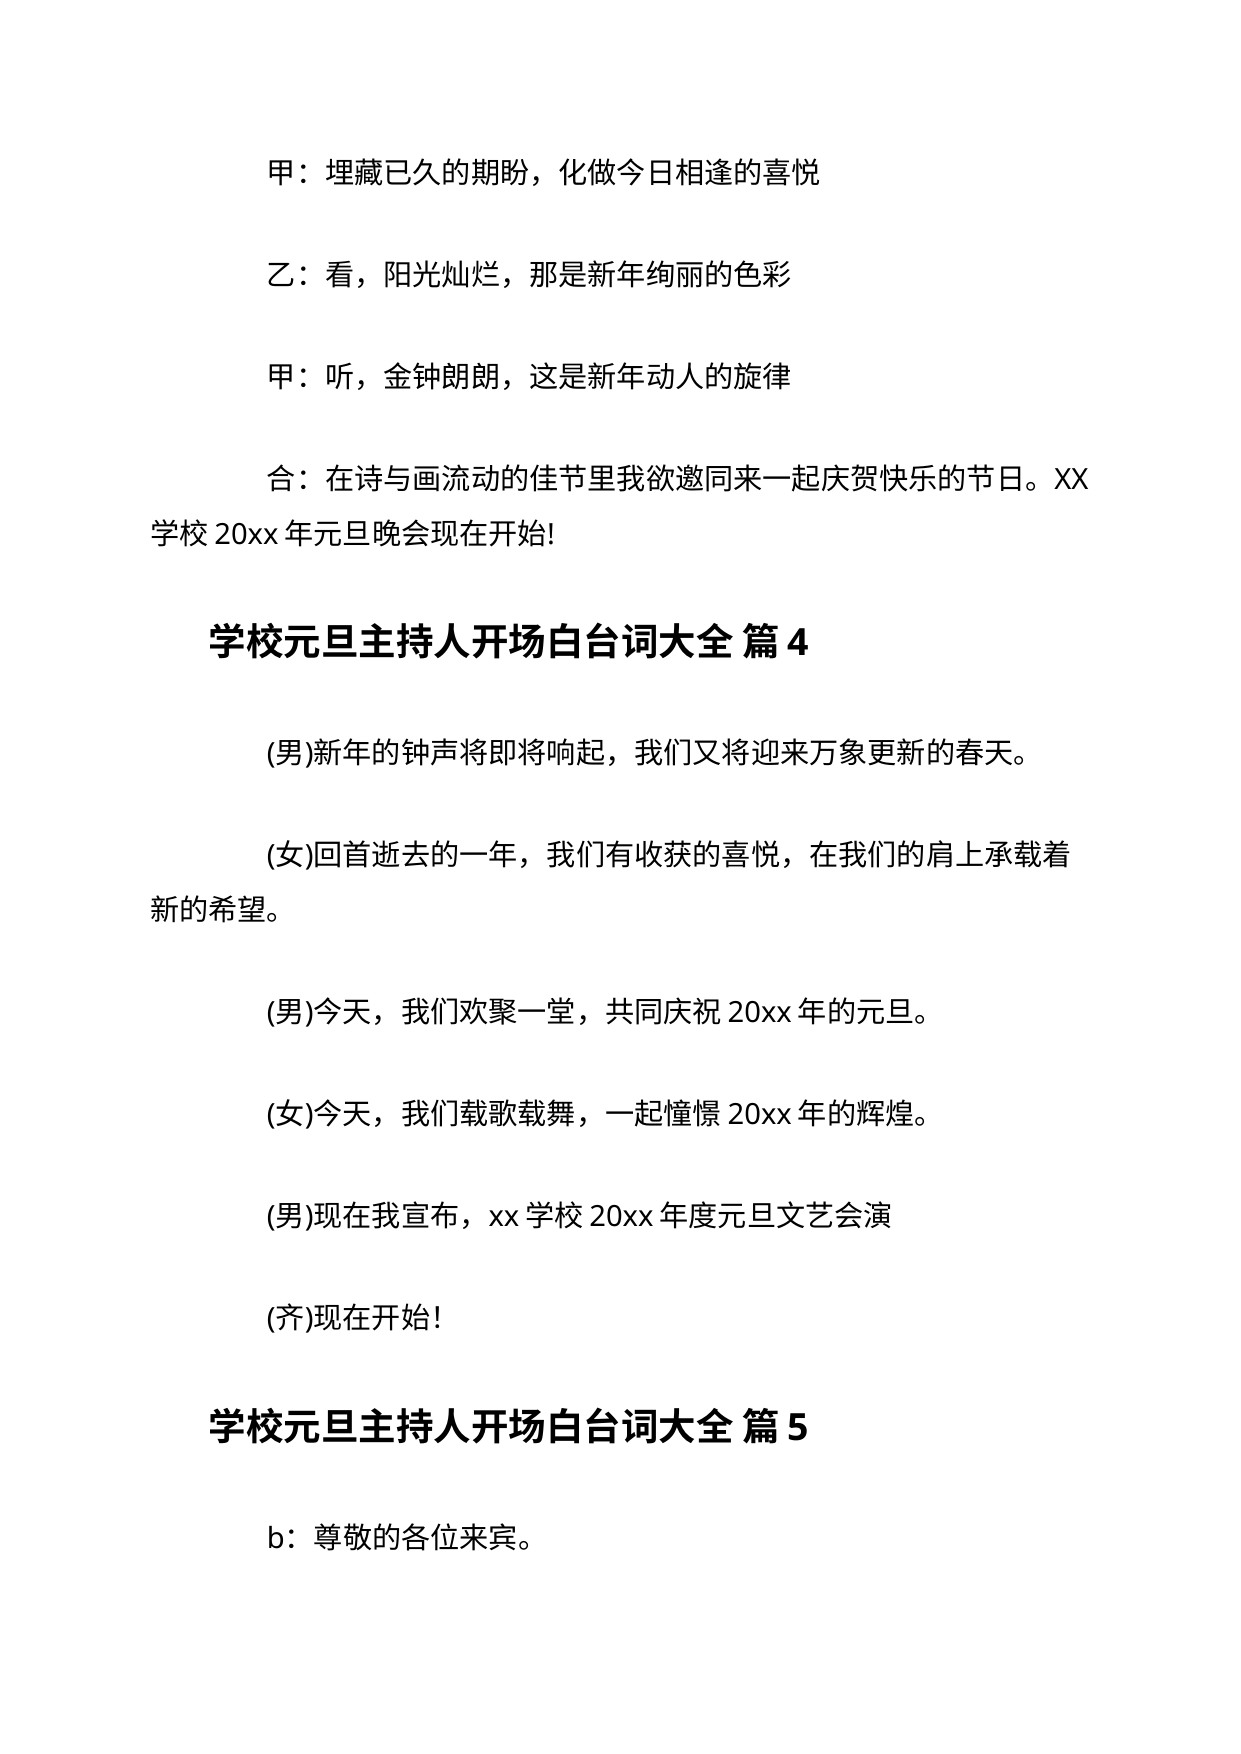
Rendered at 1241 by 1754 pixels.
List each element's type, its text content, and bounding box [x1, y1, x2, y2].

text 甲：听，金钟朗朗，这是新年动人的旋律 [150, 353, 1090, 396]
text b：尊敬的各位来宾。 [150, 1514, 1090, 1557]
text (女)回首逝去的一年，我们有收获的喜悦，在我们的肩上承载着新的希望。 [150, 832, 1090, 929]
text 学校元旦主持人开场白台词大全 篇4 [150, 612, 1090, 667]
text 学校元旦主持人开场白台词大全 篇5 [150, 1397, 1090, 1451]
text 合：在诗与画流动的佳节里我欲邀同来一起庆贺快乐的节日。XX学校20xx年元旦晚会现在开始! [150, 455, 1090, 553]
text (女)今天，我们载歌载舞，一起憧憬20xx年的辉煌。 [150, 1091, 1090, 1133]
text (齐)现在开始！ [150, 1294, 1090, 1337]
text 乙：看，阳光灿烂，那是新年绚丽的色彩 [150, 252, 1090, 294]
text 甲：埋藏已久的期盼，化做今日相逢的喜悦 [150, 150, 1090, 192]
text (男)现在我宣布，xx学校20xx年度元旦文艺会演 [150, 1193, 1090, 1235]
text (男)新年的钟声将即将响起，我们又将迎来万象更新的春天。 [150, 730, 1090, 772]
text (男)今天，我们欢聚一堂，共同庆祝20xx年的元旦。 [150, 989, 1090, 1031]
